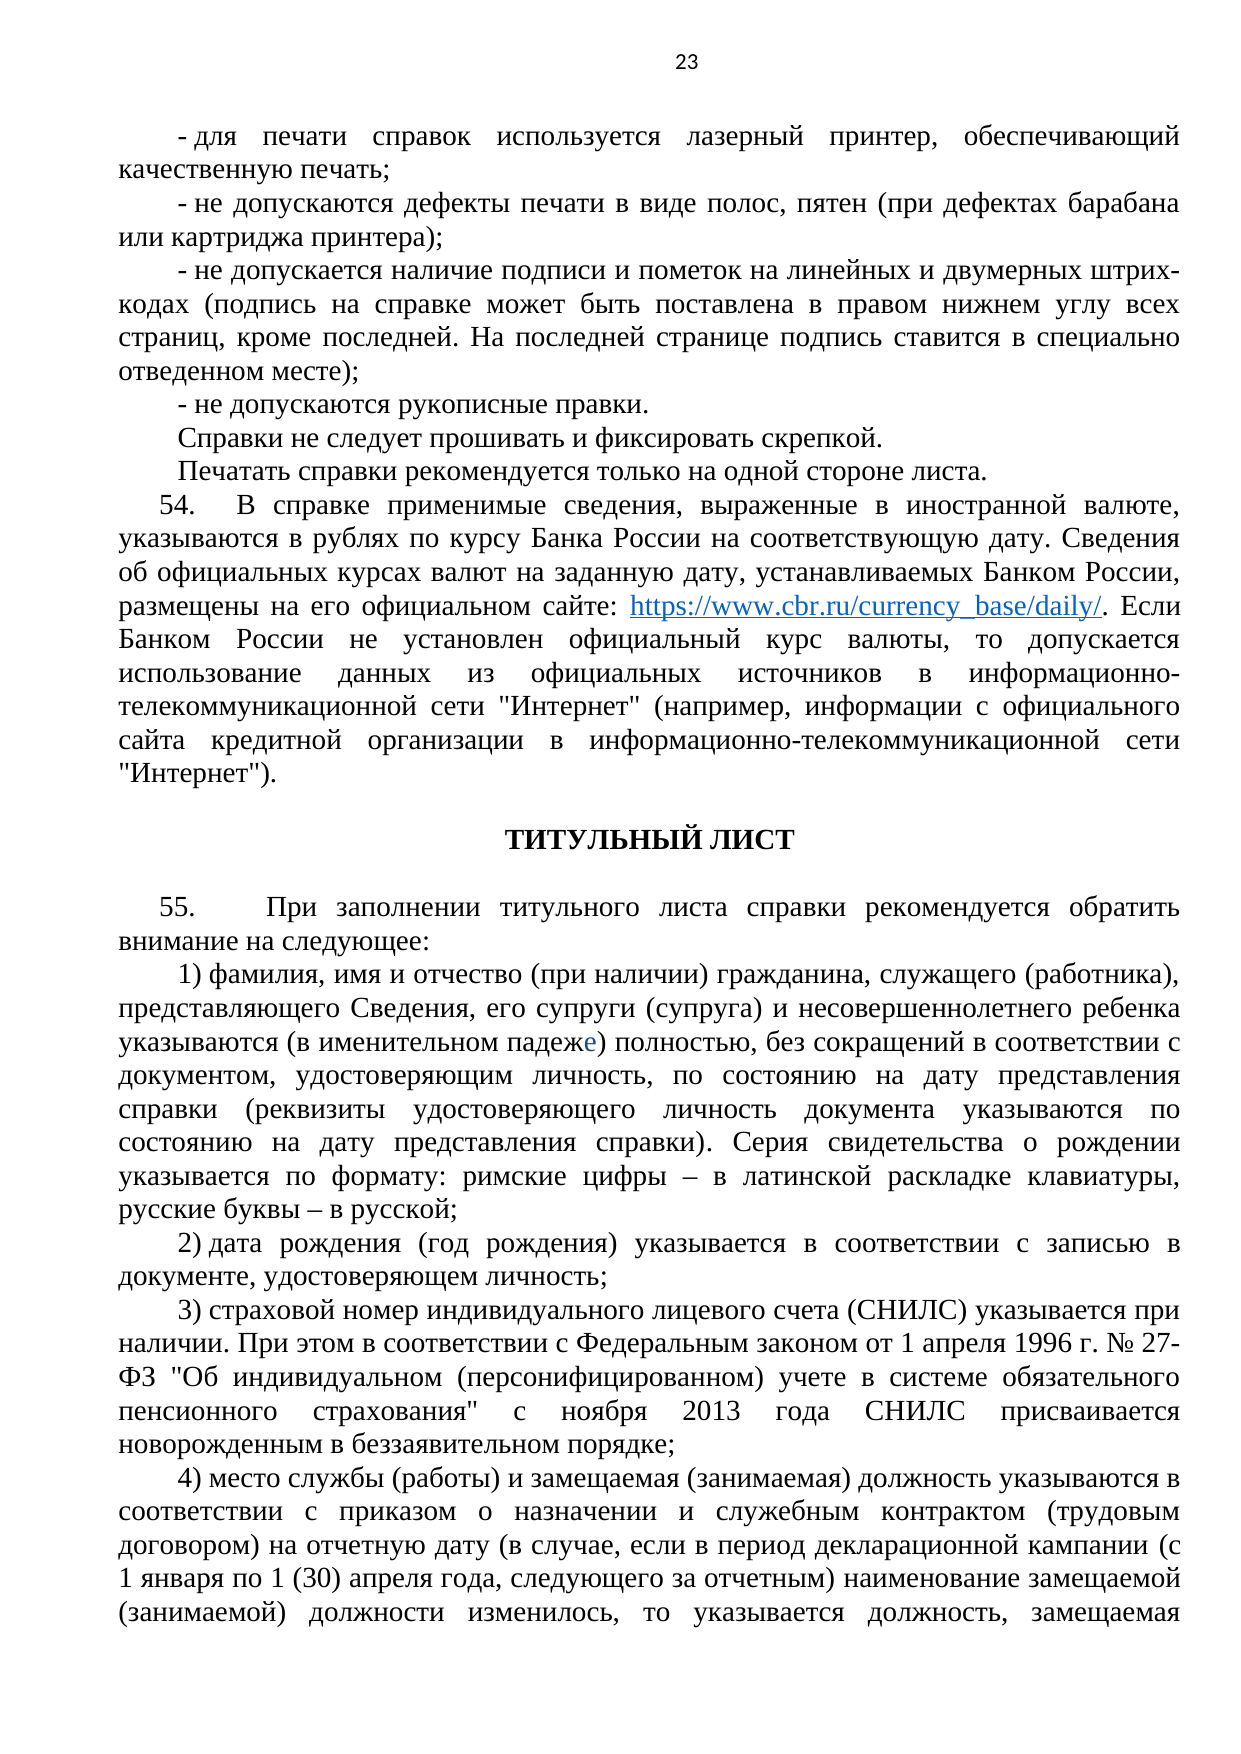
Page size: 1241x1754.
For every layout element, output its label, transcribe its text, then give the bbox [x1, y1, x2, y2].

list Справки не следует прошивать и фиксировать скрепкой. [118, 420, 1181, 453]
list - для печати справок используется лазерный принтер, обеспечивающий качественную печать; [118, 118, 1181, 185]
list ТИТУЛЬНЫЙ ЛИСТ [118, 822, 1181, 856]
list Печатать справки рекомендуется только на одной стороне листа. [118, 453, 1181, 487]
list В справке применимые сведения, выраженные в иностранной валюте, указываются в рублях по курсу Банка России на соответствующую дату. Сведения об официальных курсах валют на заданную дату, устанавливаемых Банком России, размещены на его официальном сайте: https://www.cbr.ru/currency_base/daily/. Если Банком России не установлен официальный курс валюты, то допускается использование данных из официальных источников в информационно-телекоммуникационной сети "Интернет" (например, информации с официального сайта кредитной организации в информационно-телекоммуникационной сети "Интернет"). [118, 487, 1181, 789]
text 2) дата рождения (год рождения) указывается в соответствии с записью в документе, удостоверяющем личность; [118, 1225, 1181, 1292]
list - не допускается наличие подписи и пометок на линейных и двумерных штрих-кодах (подпись на справке может быть поставлена в правом нижнем углу всех страниц, кроме последней. На последней странице подпись ставится в специально отведенном месте); [118, 252, 1181, 386]
list При заполнении титульного листа справки рекомендуется обратить внимание на следующее: [118, 889, 1181, 957]
text 1) фамилия, имя и отчество (при наличии) гражданина, служащего (работника), представляющего Сведения, его супруги (супруга) и несовершеннолетнего ребенка указываются (в именительном падеже) полностью, без сокращений в соответствии с документом, удостоверяющим личность, по состоянию на дату представления справки (реквизиты удостоверяющего личность документа указываются по состоянию на дату представления справки). Серия свидетельства о рождении указывается по формату: римские цифры – в латинской раскладке клавиатуры, русские буквы – в русской; [118, 957, 1181, 1225]
text 3) страховой номер индивидуального лицевого счета (СНИЛС) указывается при наличии. При этом в соответствии с Федеральным законом от 1 апреля 1996 г. № 27-ФЗ "Об индивидуальном (персонифицированном) учете в системе обязательного пенсионного страхования" с ноября 2013 года СНИЛС присваивается новорожденным в беззаявительном порядке; [118, 1292, 1181, 1460]
list - не допускаются дефекты печати в виде полос, пятен (при дефектах барабана или картриджа принтера); [118, 185, 1181, 252]
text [118, 1460, 1181, 1627]
list - не допускаются рукописные правки. [118, 386, 1181, 420]
